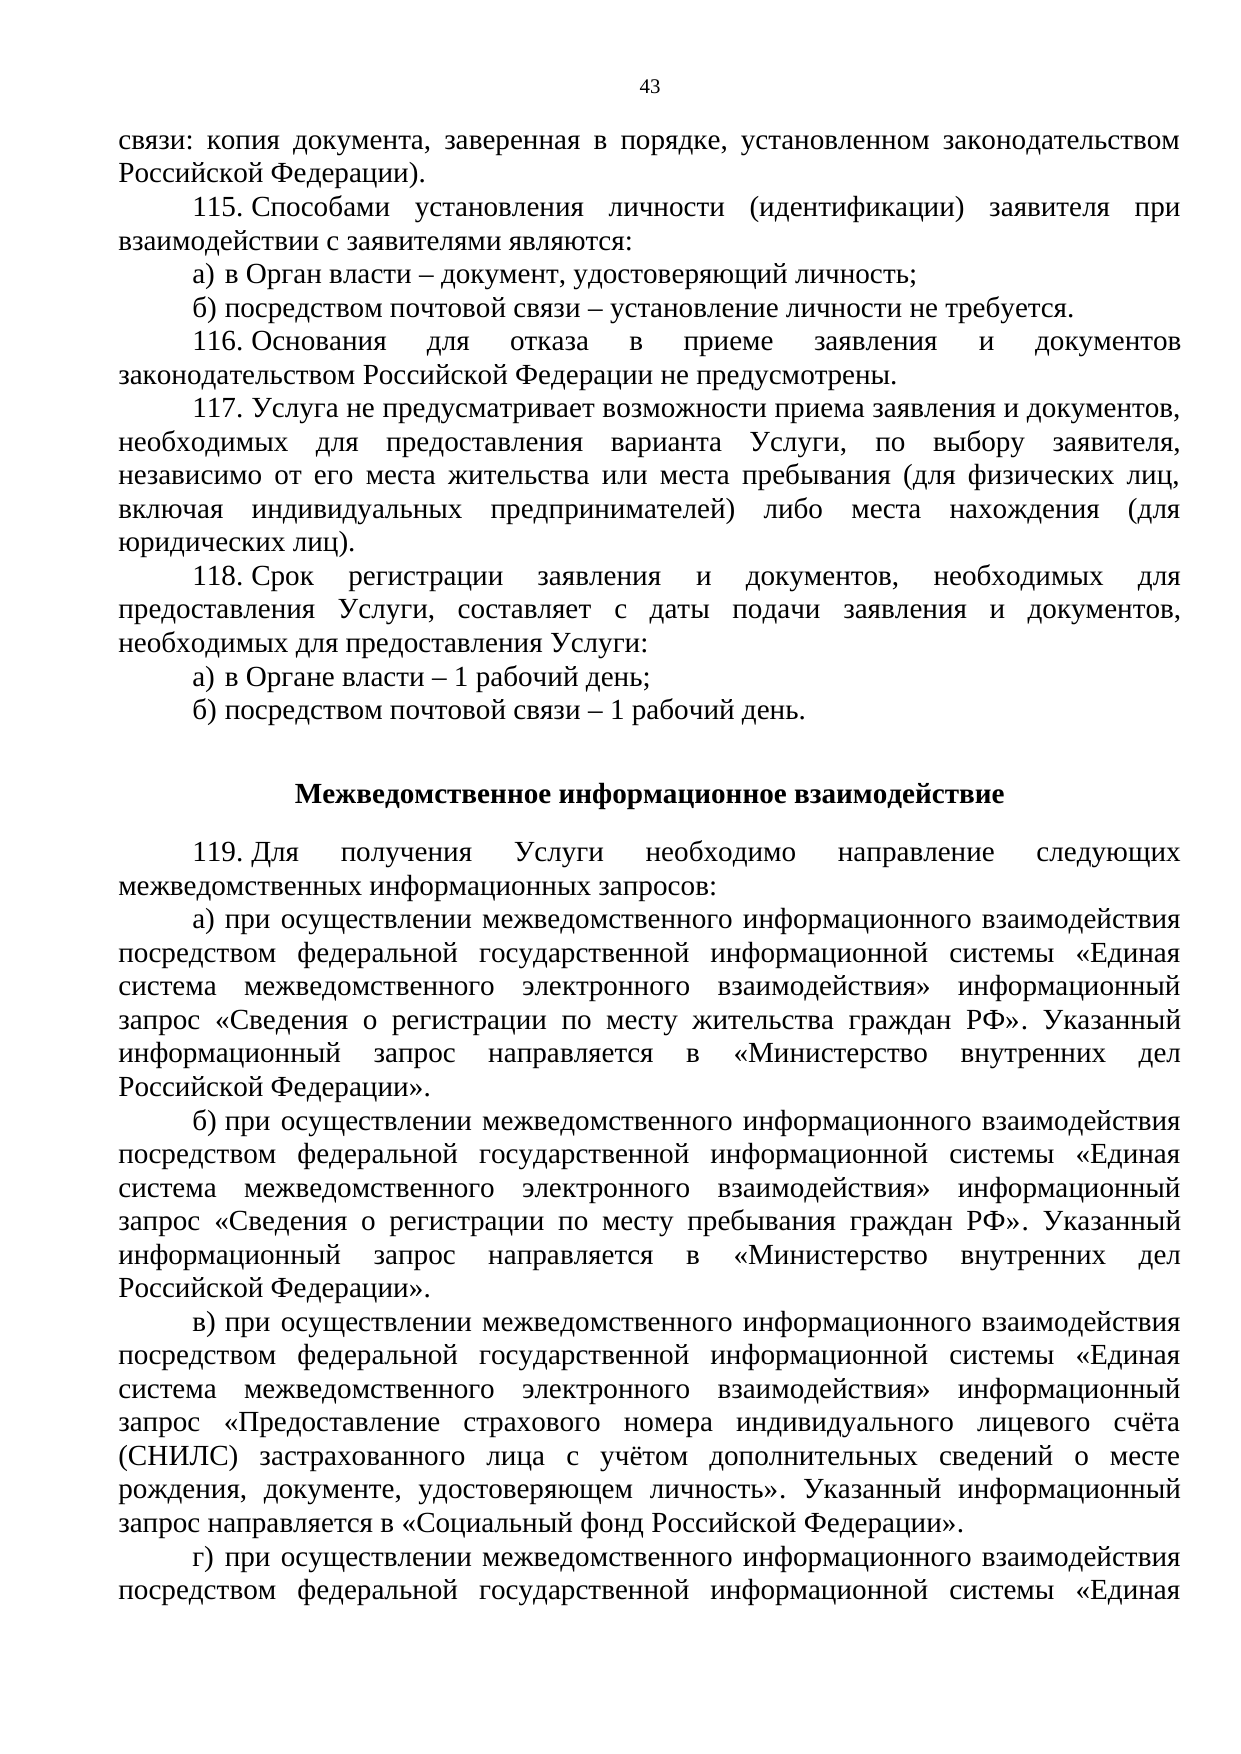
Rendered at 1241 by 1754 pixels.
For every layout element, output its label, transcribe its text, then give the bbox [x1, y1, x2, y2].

list Услуга не предусматривает возможности приема заявления и документов, необходимых для предоставления варианта Услуги, по выбору заявителя, независимо от его места жительства или места пребывания (для физических лиц, включая индивидуальных предпринимателей) либо места нахождения (для юридических лиц). [118, 390, 1181, 558]
list при осуществлении межведомственного информационного взаимодействия посредством федеральной государственной информационной системы «Единая система межведомственного электронного взаимодействия» информационный запрос «Предоставление страхового номера индивидуального лицевого счёта (СНИЛС) застрахованного лица с учётом дополнительных сведений о месте рождения, документе, удостоверяющем личность». Указанный информационный запрос направляется в «Социальный фонд Российской Федерации». [118, 1304, 1181, 1539]
list посредством почтовой связи – установление личности не требуется. [118, 290, 1181, 323]
list посредством почтовой связи – 1 рабочий день. [118, 692, 1181, 726]
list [118, 122, 1181, 189]
list Для получения Услуги необходимо направление следующих межведомственных информационных запросов: [118, 834, 1181, 901]
list в Органе власти – 1 рабочий день; [118, 659, 1181, 692]
list при осуществлении межведомственного информационного взаимодействия посредством федеральной государственной информационной системы «Единая система межведомственного электронного взаимодействия» информационный запрос «Сведения о регистрации по месту жительства граждан РФ». Указанный информационный запрос направляется в «Министерство внутренних дел Российской Федерации». [118, 901, 1181, 1103]
text Межведомственное информационное взаимодействие [118, 776, 1181, 809]
list в Орган власти – документ, удостоверяющий личность; [118, 256, 1181, 290]
list Основания для отказа в приеме заявления и документов законодательством Российской Федерации не предусмотрены. [118, 323, 1181, 390]
list Способами установления личности (идентификации) заявителя при взаимодействии с заявителями являются: [118, 189, 1181, 256]
list Срок регистрации заявления и документов, необходимых для предоставления Услуги, составляет с даты подачи заявления и документов, необходимых для предоставления Услуги: [118, 558, 1181, 659]
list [118, 1539, 1181, 1606]
list при осуществлении межведомственного информационного взаимодействия посредством федеральной государственной информационной системы «Единая система межведомственного электронного взаимодействия» информационный запрос «Сведения о регистрации по месту пребывания граждан РФ». Указанный информационный запрос направляется в «Министерство внутренних дел Российской Федерации». [118, 1103, 1181, 1304]
